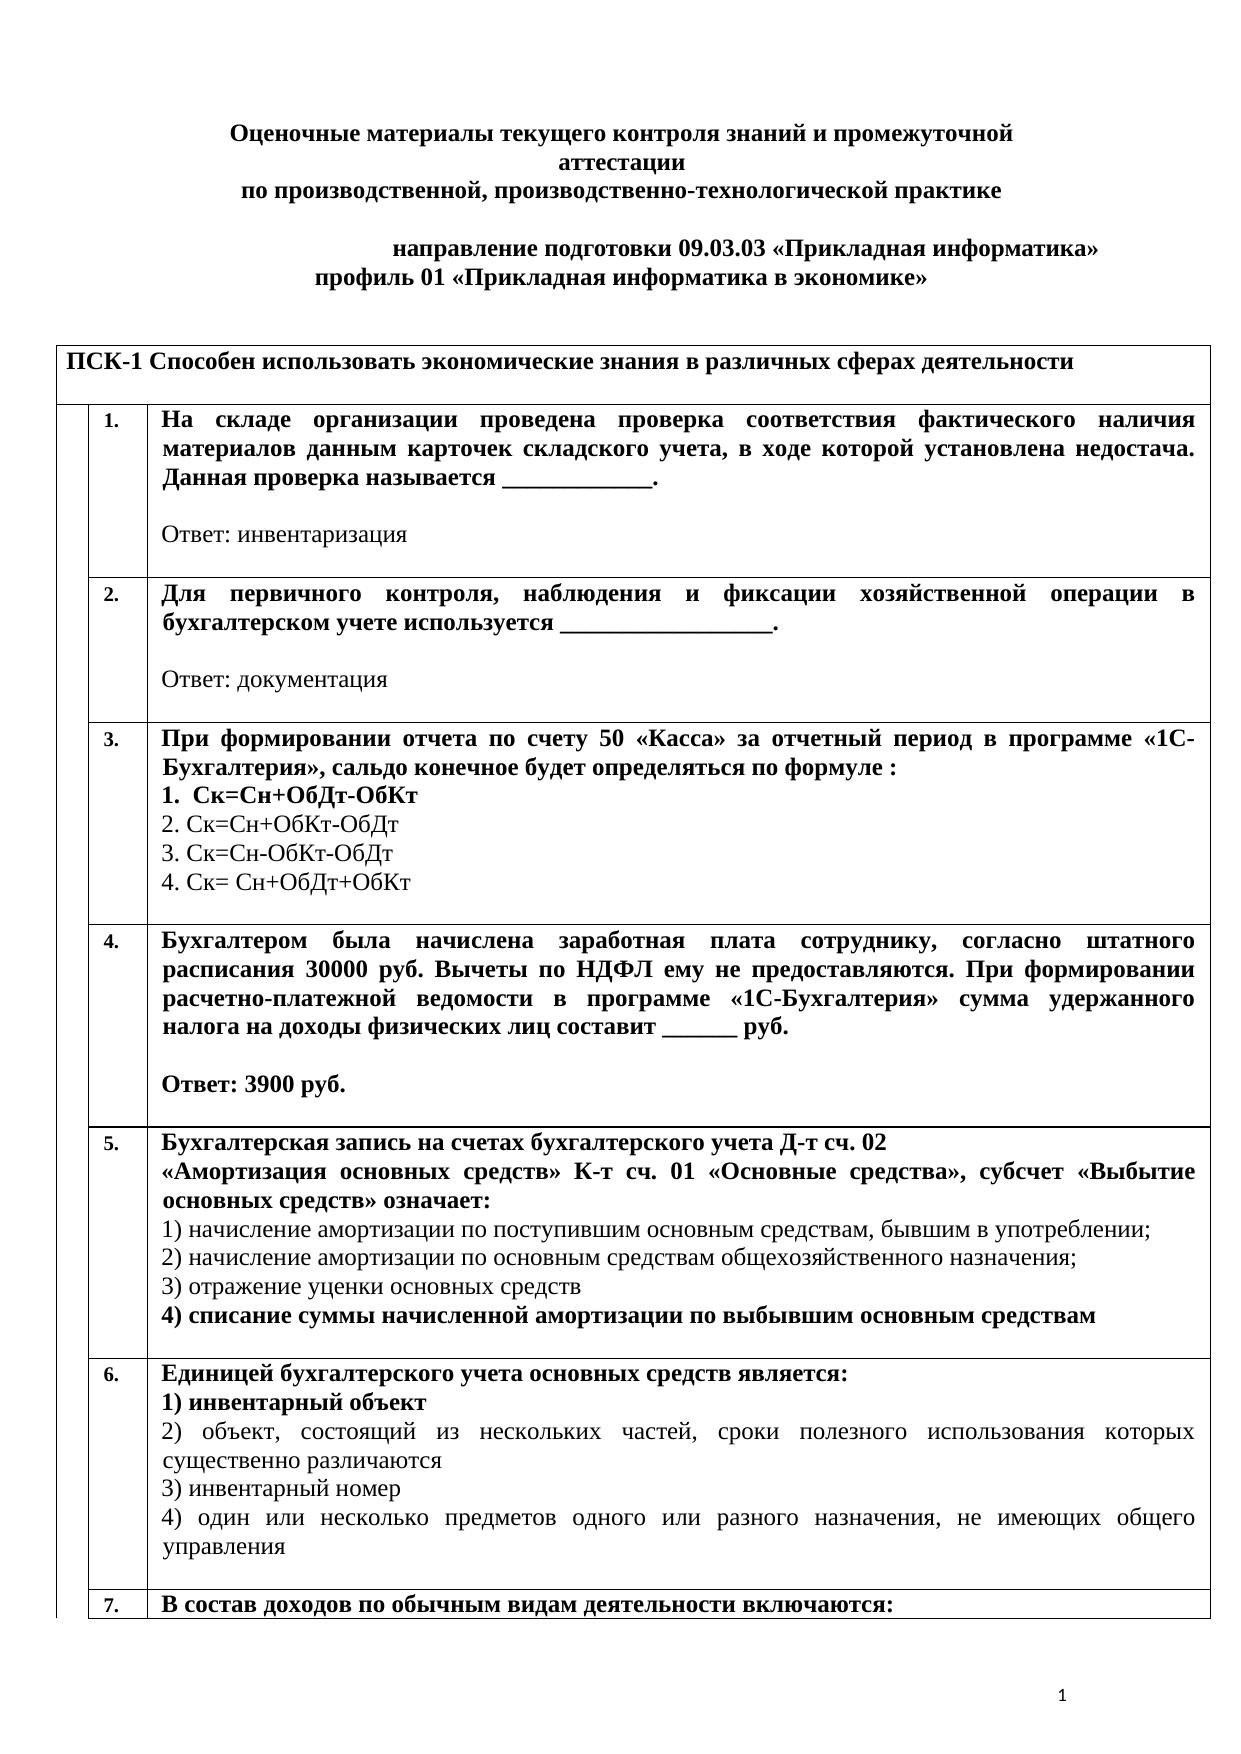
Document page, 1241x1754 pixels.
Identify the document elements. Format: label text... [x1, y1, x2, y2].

table_cell [89, 405, 147, 577]
table_cell Бухгалтерская запись на счетах бухгалтерского учета Д-т сч. 02 «Амортизация основных средств» К-т сч. 01 «Основные средства», субсчет «Выбытие основных средств» означает: 1) начисление амортизации по поступившим основным средствам, бывшим в употреблении; 2) начисление амортизации по основным средствам общехозяйственного назначения; 3) отражение уценки основных средств 4) списание суммы начисленной амортизации по выбывшим основным средствам [148, 1128, 1210, 1357]
table_cell При формировании отчета по счету 50 «Касса» за отчетный период в программе «1С-Бухгалтерия», сальдо конечное будет определяться по формуле : 1. Ск=Сн+ОбДт-ОбКт 2. Ск=Сн+ОбКт-ОбДт 3. Ск=Сн-ОбКт-ОбДт 4. Ск= Сн+ОбДт+ОбКт [148, 723, 1210, 924]
table_cell Для первичного контроля, наблюдения и фиксации хозяйственной операции в бухгалтерском учете используется _________________. Ответ: документация [148, 578, 1210, 722]
table_cell [89, 1590, 147, 1618]
table_header ПСК-1 Способен использовать экономические знания в различных сферах деятельности [57, 346, 1210, 403]
text по производственной, производственно-технологической практике [176, 176, 1066, 204]
table_cell На складе организации проведена проверка соответствия фактического наличия материалов данным карточек складского учета, в ходе которой установлена недостача. Данная проверка называется ____________. Ответ: инвентаризация [148, 405, 1210, 577]
text направление подготовки 09.03.03 «Прикладная информатика» [339, 233, 1152, 262]
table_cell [148, 1590, 1210, 1618]
table_cell Единицей бухгалтерского учета основных средств является: 1) инвентарный объект 2) объект, состоящий из нескольких частей, сроки полезного использования которых существенно различаются 3) инвентарный номер 4) один или несколько предметов одного или разного назначения, не имеющих общего управления [148, 1359, 1210, 1588]
table_cell [89, 723, 147, 924]
text профиль 01 «Прикладная информатика в экономике» [176, 262, 1066, 291]
table_cell [89, 1128, 147, 1357]
table_cell [89, 1359, 147, 1588]
table_cell [89, 578, 147, 722]
table_cell Бухгалтером была начислена заработная плата сотруднику, согласно штатного расписания 30000 руб. Вычеты по НДФЛ ему не предоставляются. При формировании расчетно-платежной ведомости в программе «1С-Бухгалтерия» сумма удержанного налога на доходы физических лиц составит ______ руб. Ответ: 3900 руб. [148, 925, 1210, 1126]
text Оценочные материалы текущего контроля знаний и промежуточной аттестации [176, 118, 1066, 176]
table_cell [89, 925, 147, 1126]
table_cell [57, 405, 88, 1618]
